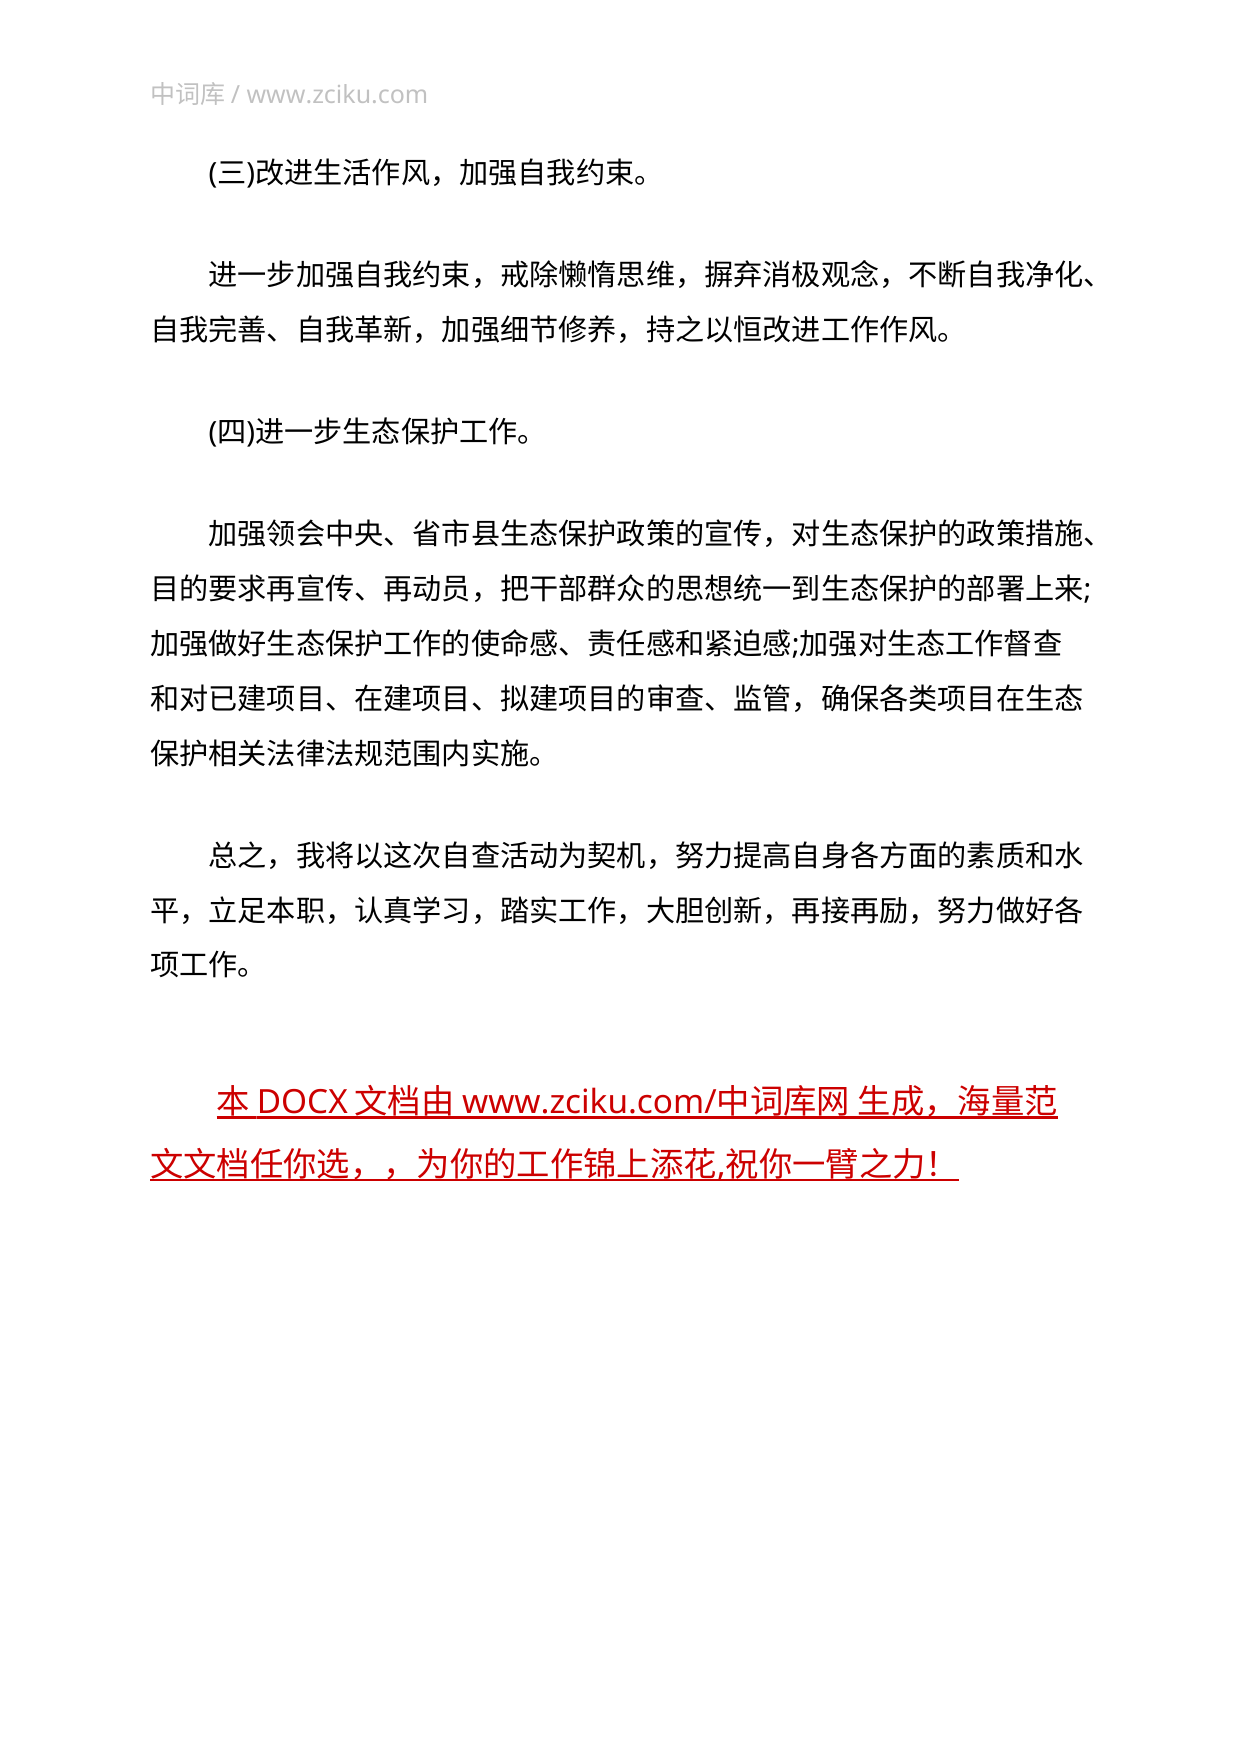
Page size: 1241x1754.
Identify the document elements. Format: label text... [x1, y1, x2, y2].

text (三)改进生活作风，加强自我约束。 [150, 150, 1090, 192]
text 总之，我将以这次自查活动为契机，努力提高自身各方面的素质和水平，立足本职，认真学习，踏实工作，大胆创新，再接再励，努力做好各项工作。 [150, 832, 1090, 984]
text 本DOCX文档由 www.zciku.com/中词库网 生成，海量范文文档任你选，，为你的工作锦上添花,祝你一臂之力！ [150, 1075, 1090, 1186]
text (四)进一步生态保护工作。 [150, 409, 1090, 451]
text 加强领会中央、省市县生态保护政策的宣传，对生态保护的政策措施、目的要求再宣传、再动员，把干部群众的思想统一到生态保护的部署上来;加强做好生态保护工作的使命感、责任感和紧迫感;加强对生态工作督查和对已建项目、在建项目、拟建项目的审查、监管，确保各类项目在生态保护相关法律法规范围内实施。 [150, 511, 1090, 773]
text 进一步加强自我约束，戒除懒惰思维，摒弃消极观念，不断自我净化、自我完善、自我革新，加强细节修养，持之以恒改进工作作风。 [150, 252, 1090, 349]
